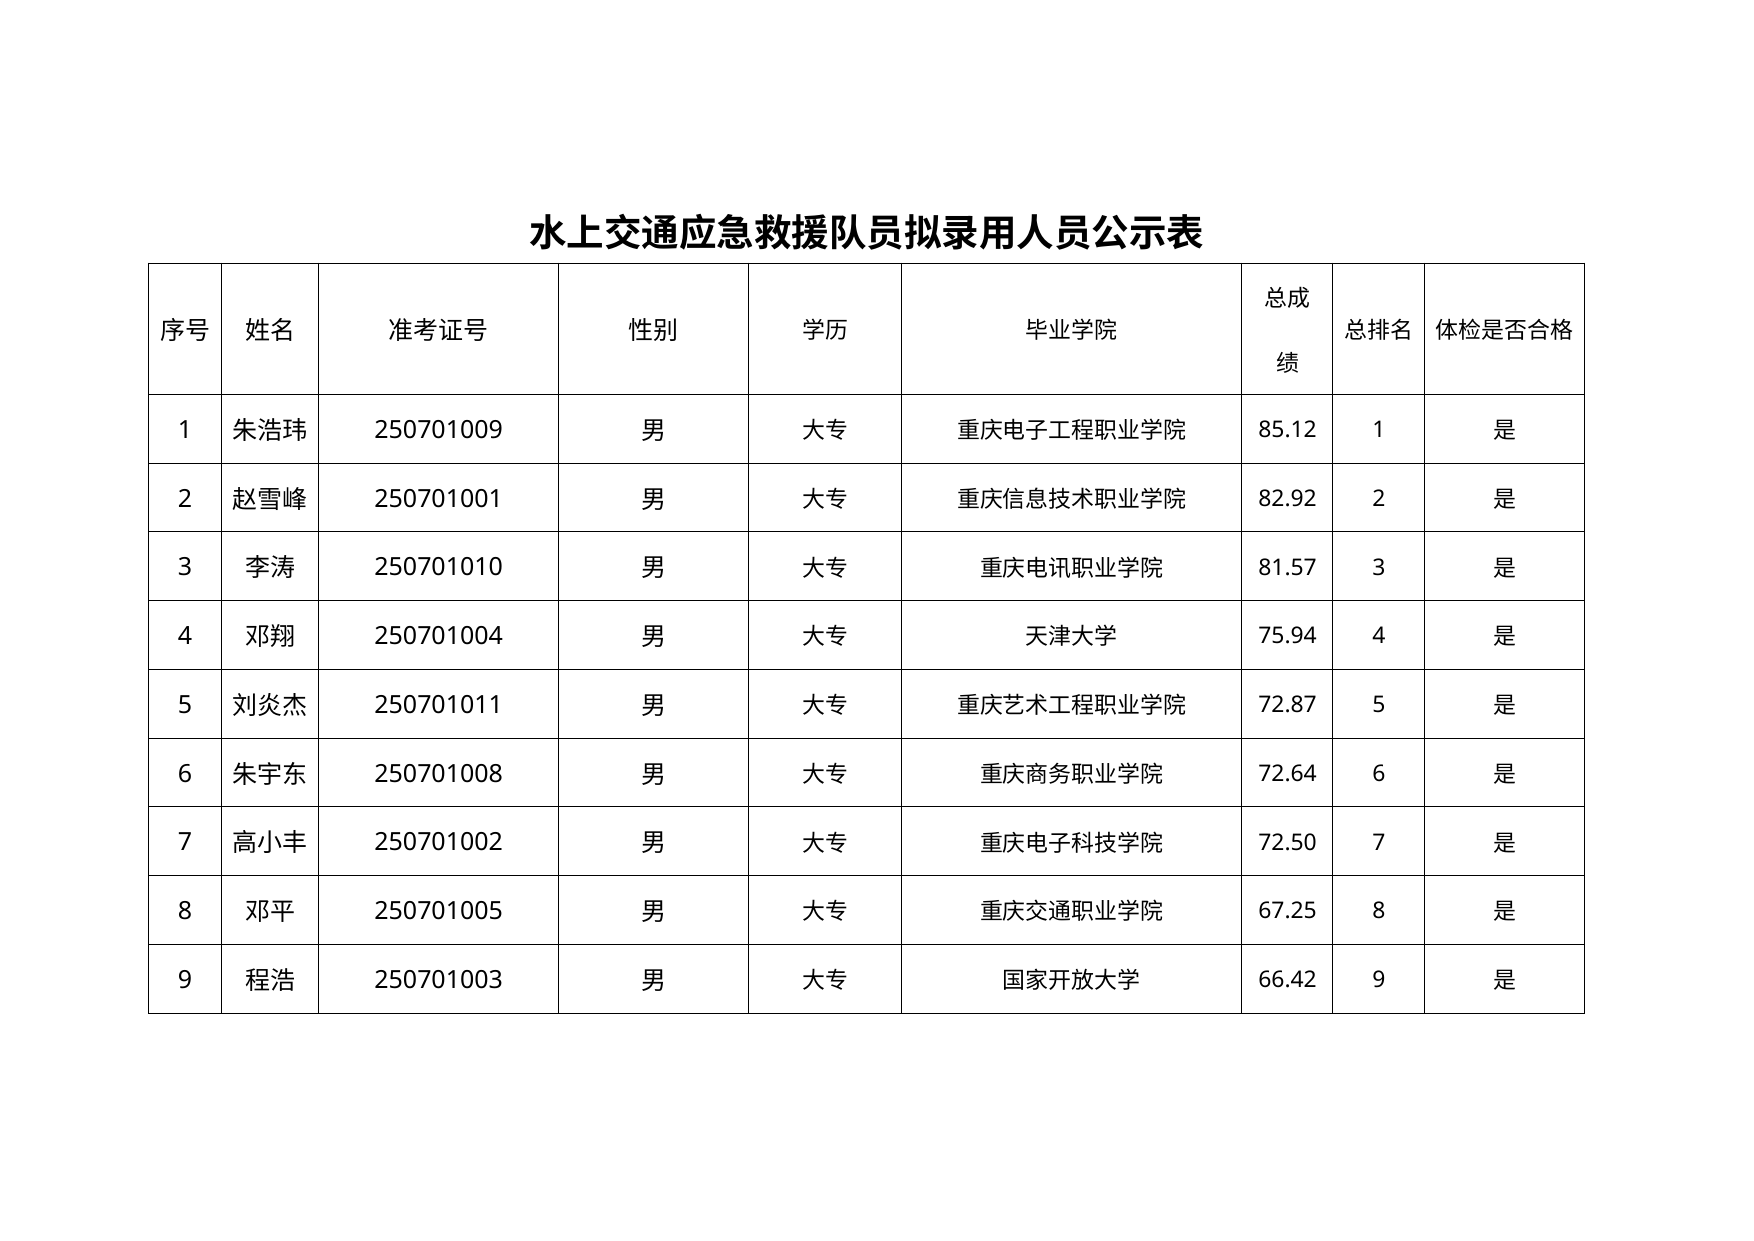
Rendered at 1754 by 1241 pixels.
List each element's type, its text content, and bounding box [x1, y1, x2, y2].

table_cell 66.42 [1242, 945, 1332, 1012]
table_cell 男 [559, 945, 748, 1012]
table_cell 是 [1425, 395, 1584, 462]
table_cell 赵雪峰 [222, 464, 318, 531]
table_cell 是 [1425, 670, 1584, 737]
table_cell 大专 [749, 807, 901, 875]
table_cell 邓平 [222, 876, 318, 944]
table_cell 大专 [749, 601, 901, 669]
table_cell 6 [1333, 739, 1424, 806]
table_cell 高小丰 [222, 807, 318, 875]
table_cell 5 [149, 670, 221, 737]
table_cell 82.92 [1242, 464, 1332, 531]
table_cell 重庆电子工程职业学院 [902, 395, 1241, 462]
table_cell 是 [1425, 876, 1584, 944]
table_cell 7 [1333, 807, 1424, 875]
table_cell 准考证号 [319, 264, 558, 394]
table_cell 性别 [559, 264, 748, 394]
table_cell 大专 [749, 876, 901, 944]
table_cell 天津大学 [902, 601, 1241, 669]
table_cell 4 [1333, 601, 1424, 669]
table_cell 72.64 [1242, 739, 1332, 806]
table_cell 是 [1425, 601, 1584, 669]
table_cell 72.87 [1242, 670, 1332, 737]
table_cell 250701003 [319, 945, 558, 1012]
table_cell 邓翔 [222, 601, 318, 669]
table_cell 重庆商务职业学院 [902, 739, 1241, 806]
table_cell 250701001 [319, 464, 558, 531]
table_cell 250701008 [319, 739, 558, 806]
table_cell 250701009 [319, 395, 558, 462]
table_cell 250701004 [319, 601, 558, 669]
table_cell 大专 [749, 945, 901, 1012]
table_cell 大专 [749, 532, 901, 600]
table_cell 男 [559, 807, 748, 875]
table_cell 250701005 [319, 876, 558, 944]
table_cell 毕业学院 [902, 264, 1241, 394]
table_cell 是 [1425, 739, 1584, 806]
table_cell 2 [1333, 464, 1424, 531]
table_cell 9 [1333, 945, 1424, 1012]
table_header 水上交通应急救援队员拟录用人员公示表 [149, 198, 1584, 263]
table_cell 250701010 [319, 532, 558, 600]
table_cell 1 [1333, 395, 1424, 462]
table_cell 5 [1333, 670, 1424, 737]
table_cell 是 [1425, 807, 1584, 875]
table_cell 9 [149, 945, 221, 1012]
table_cell 67.25 [1242, 876, 1332, 944]
table_cell 大专 [749, 739, 901, 806]
table_cell 大专 [749, 670, 901, 737]
table_cell 6 [149, 739, 221, 806]
table_cell 男 [559, 532, 748, 600]
table_cell 85.12 [1242, 395, 1332, 462]
table_cell 8 [149, 876, 221, 944]
table_cell 男 [559, 601, 748, 669]
table_cell 学历 [749, 264, 901, 394]
table_cell 是 [1425, 532, 1584, 600]
table_cell 重庆艺术工程职业学院 [902, 670, 1241, 737]
table_cell 男 [559, 739, 748, 806]
table_cell 体检是否合格 [1425, 264, 1584, 394]
table_cell 男 [559, 395, 748, 462]
table_cell 250701002 [319, 807, 558, 875]
table_cell 8 [1333, 876, 1424, 944]
table_cell 大专 [749, 464, 901, 531]
table_cell 国家开放大学 [902, 945, 1241, 1012]
table_cell 重庆交通职业学院 [902, 876, 1241, 944]
table_cell 朱浩玮 [222, 395, 318, 462]
table_cell 3 [149, 532, 221, 600]
table_cell 重庆电子科技学院 [902, 807, 1241, 875]
table_cell 75.94 [1242, 601, 1332, 669]
table_cell 刘炎杰 [222, 670, 318, 737]
table_cell 朱宇东 [222, 739, 318, 806]
table_cell 重庆信息技术职业学院 [902, 464, 1241, 531]
table_cell 大专 [749, 395, 901, 462]
table_cell 是 [1425, 464, 1584, 531]
table_cell 男 [559, 670, 748, 737]
table_cell 7 [149, 807, 221, 875]
table_cell 72.50 [1242, 807, 1332, 875]
table_cell 总排名 [1333, 264, 1424, 394]
table_cell 程浩 [222, 945, 318, 1012]
table_cell 李涛 [222, 532, 318, 600]
table_cell 1 [149, 395, 221, 462]
table_cell 2 [149, 464, 221, 531]
table_cell 序号 [149, 264, 221, 394]
table_cell 男 [559, 876, 748, 944]
table_cell 是 [1425, 945, 1584, 1012]
table_cell 250701011 [319, 670, 558, 737]
table_cell 重庆电讯职业学院 [902, 532, 1241, 600]
table_cell 4 [149, 601, 221, 669]
table_cell 总成绩 [1242, 264, 1332, 394]
table_cell 姓名 [222, 264, 318, 394]
table_cell 3 [1333, 532, 1424, 600]
table_cell 男 [559, 464, 748, 531]
table_cell 81.57 [1242, 532, 1332, 600]
